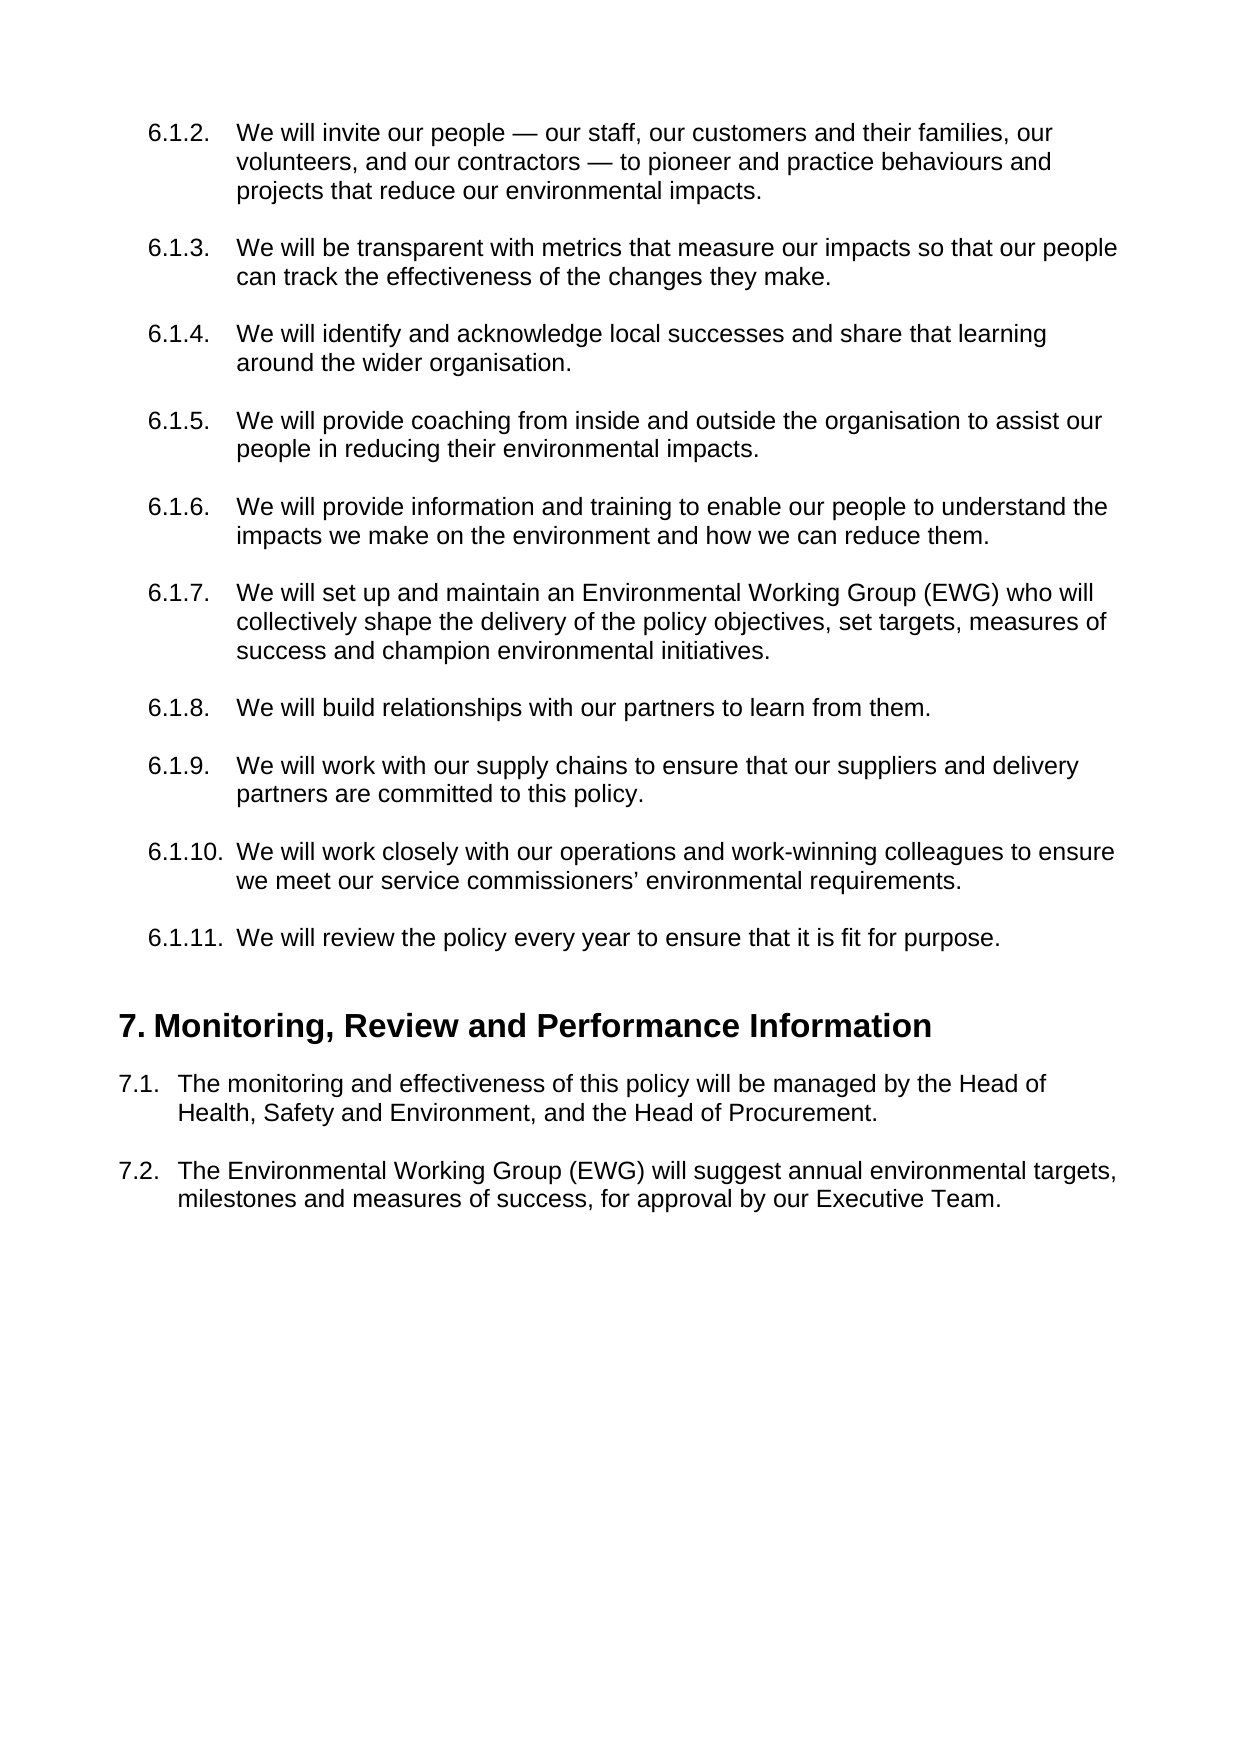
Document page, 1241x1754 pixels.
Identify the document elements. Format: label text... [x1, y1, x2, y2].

list We will work closely with our operations and work-winning colleagues to ensure we meet our service commissioners’ environmental requirements. [148, 837, 1122, 894]
list We will set up and maintain an Environmental Working Group (EWG) who will collectively shape the delivery of the policy objectives, set targets, measures of success and champion environmental initiatives. [148, 578, 1122, 664]
list The Environmental Working Group (EWG) will suggest annual environmental targets, milestones and measures of success, for approval by our Executive Team. [118, 1156, 1122, 1213]
list We will provide coaching from inside and outside the organisation to assist our people in reducing their environmental impacts. [148, 406, 1122, 463]
list We will identify and acknowledge local successes and share that learning around the wider organisation. [148, 319, 1122, 377]
list We will review the policy every year to ensure that it is fit for purpose. [148, 923, 1122, 952]
list The monitoring and effectiveness of this policy will be managed by the Head of Health, Safety and Environment, and the Head of Procurement. [118, 1069, 1122, 1127]
list We will invite our people — our staff, our customers and their families, our volunteers, and our contractors — to pioneer and practice behaviours and projects that reduce our environmental impacts. [148, 118, 1122, 204]
list We will provide information and training to enable our people to understand the impacts we make on the environment and how we can reduce them. [148, 492, 1122, 549]
list We will be transparent with metrics that measure our impacts so that our people can track the effectiveness of the changes they make. [148, 233, 1122, 291]
subtitle Monitoring, Review and Performance Information [118, 1006, 1122, 1044]
list We will build relationships with our partners to learn from them. [148, 693, 1122, 722]
list We will work with our supply chains to ensure that our suppliers and delivery partners are committed to this policy. [148, 751, 1122, 808]
